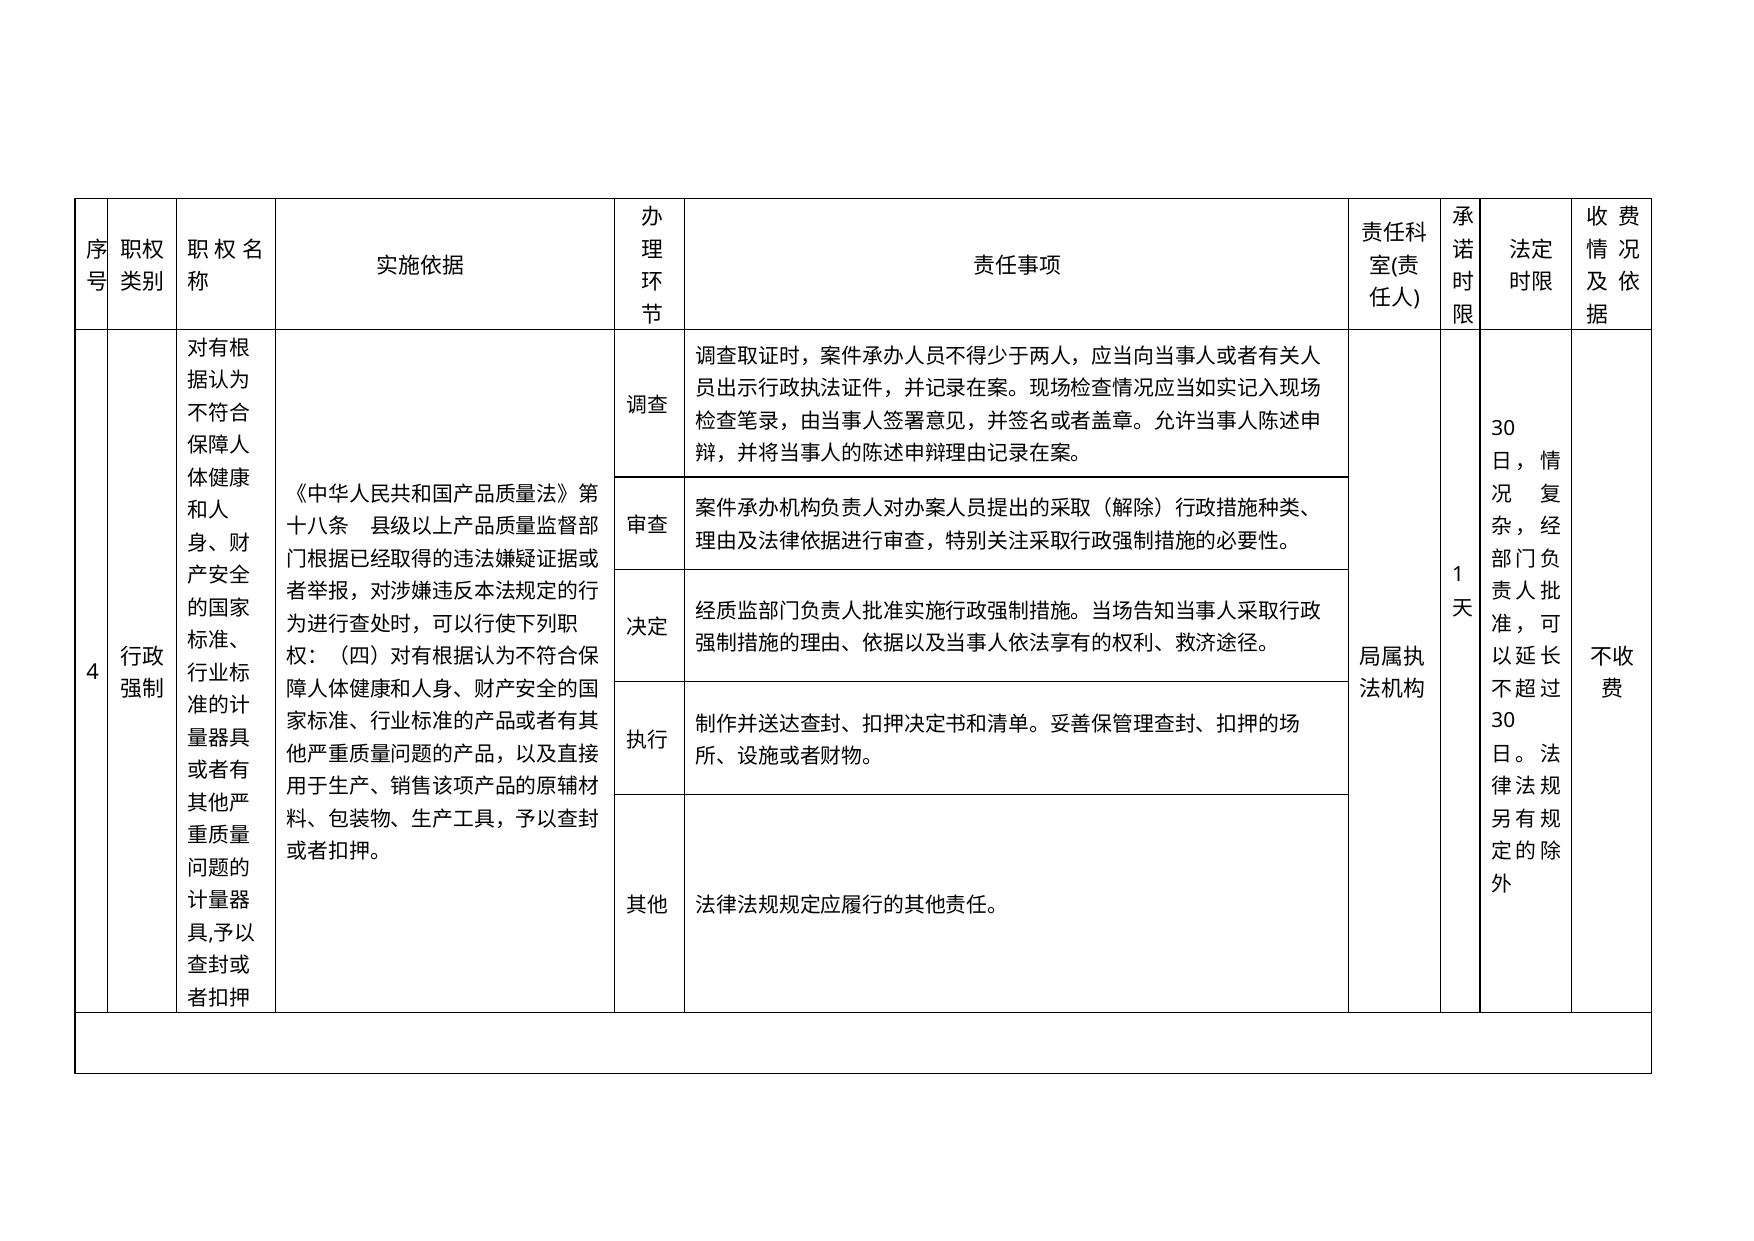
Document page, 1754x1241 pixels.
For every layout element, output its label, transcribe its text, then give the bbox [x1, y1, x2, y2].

table_header 序号 [76, 199, 107, 329]
table_header 责任科室(责任人) [1349, 199, 1440, 329]
table_cell 《中华人民共和国产品质量法》第十八条 县级以上产品质量监督部门根据已经取得的违法嫌疑证据或者举报，对涉嫌违反本法规定的行为进行查处时，可以行使下列职权：（四）对有根据认为不符合保障人体健康和人身、财产安全的国家标准、行业标准的产品或者有其他严重质量问题的产品，以及直接用于生产、销售该项产品的原辅材料、包装物、生产工具，予以查封或者扣押。 [276, 330, 614, 1012]
table_cell 局属执法机构 [1349, 330, 1440, 1012]
table_header 职权类别 [108, 199, 176, 329]
table_cell 调查取证时，案件承办人员不得少于两人，应当向当事人或者有关人员出示行政执法证件，并记录在案。现场检查情况应当如实记入现场检查笔录，由当事人签署意见，并签名或者盖章。允许当事人陈述申辩，并将当事人的陈述申辩理由记录在案。 [685, 330, 1348, 476]
table_cell 对有根据认为不符合保障人体健康和人身、财产安全的国家标准、行业标准的计量器具或者有其他严重质量问题的计量器具,予以查封或者扣押 [177, 330, 275, 1012]
table_cell 其他 [615, 795, 684, 1012]
table_cell 行政强制 [108, 330, 176, 1012]
table_header 责任事项 [685, 199, 1348, 329]
table_cell 调查 [615, 330, 684, 476]
table_header 办理环节 [615, 199, 684, 329]
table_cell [1481, 330, 1571, 1012]
table_header 收费情况及依据 [1572, 199, 1651, 329]
table_cell 决定 [615, 570, 684, 681]
table_cell 制作并送达查封、扣押决定书和清单。妥善保管理查封、扣押的场所、设施或者财物。 [685, 682, 1348, 794]
table_cell 经质监部门负责人批准实施行政强制措施。当场告知当事人采取行政强制措施的理由、依据以及当事人依法享有的权利、救济途径。 [685, 570, 1348, 681]
table_cell 法律法规规定应履行的其他责任。 [685, 795, 1348, 1012]
table_header 职权名称 [177, 199, 275, 329]
table_header 承诺时限 [1441, 199, 1479, 329]
table_cell 1天 [1441, 330, 1479, 1012]
table_cell 4 [76, 330, 107, 1012]
table_header 实施依据 [276, 199, 614, 329]
table_cell 执行 [615, 682, 684, 794]
table_header 法定 时限 [1481, 199, 1571, 329]
table_cell [76, 1013, 1651, 1073]
table_cell 案件承办机构负责人对办案人员提出的采取（解除）行政措施种类、理由及法律依据进行审查，特别关注采取行政强制措施的必要性。 [685, 478, 1348, 568]
table_cell 审查 [615, 478, 684, 568]
table_cell 不收费 [1572, 330, 1651, 1012]
